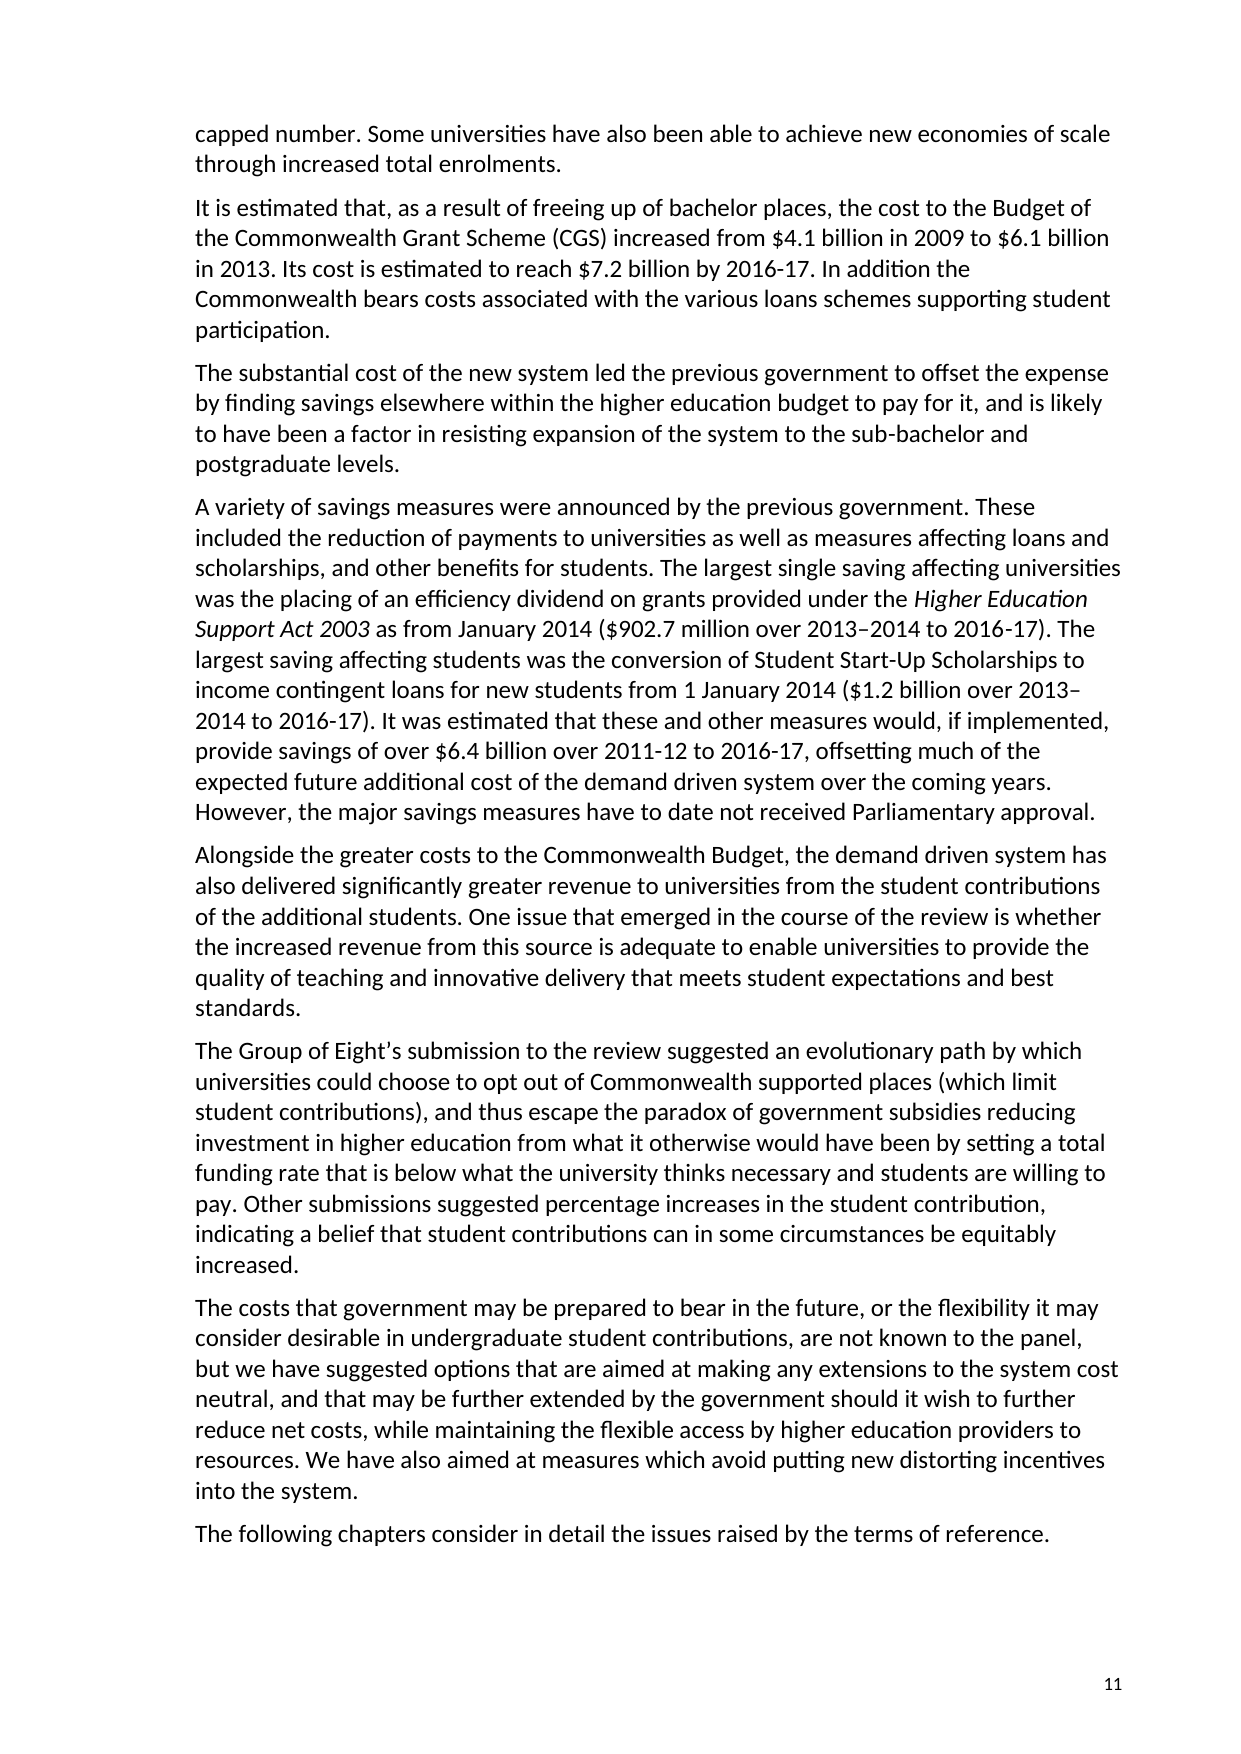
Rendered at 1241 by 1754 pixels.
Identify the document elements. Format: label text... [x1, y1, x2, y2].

text The substantial cost of the new system led the previous government to offset the expense by finding savings elsewhere within the higher education budget to pay for it, and is likely to have been a factor in resisting expansion of the system to the sub-bachelor and postgraduate levels. [195, 357, 1122, 479]
text The following chapters consider in detail the issues raised by the terms of reference. [195, 1518, 1122, 1548]
text It is estimated that, as a result of freeing up of bachelor places, the cost to the Budget of the Commonwealth Grant Scheme (CGS) increased from $4.1 billion in 2009 to $6.1 billion in 2013. Its cost is estimated to reach $7.2 billion by 2016-17. In addition the Commonwealth bears costs associated with the various loans schemes supporting student participation. [195, 192, 1122, 344]
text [195, 118, 1122, 179]
text A variety of savings measures were announced by the previous government. These included the reduction of payments to universities as well as measures affecting loans and scholarships, and other benefits for students. The largest single saving affecting universities was the placing of an efficiency dividend on grants provided under the Higher Education Support Act 2003 as from January 2014 ($902.7 million over 2013–2014 to 2016-17). The largest saving affecting students was the conversion of Student Start-Up Scholarships to income contingent loans for new students from 1 January 2014 ($1.2 billion over 2013–2014 to 2016-17). It was estimated that these and other measures would, if implemented, provide savings of over $6.4 billion over 2011-12 to 2016-17, offsetting much of the expected future additional cost of the demand driven system over the coming years. However, the major savings measures have to date not received Parliamentary approval. [195, 491, 1122, 827]
text Alongside the greater costs to the Commonwealth Budget, the demand driven system has also delivered significantly greater revenue to universities from the student contributions of the additional students. One issue that emerged in the course of the review is whether the increased revenue from this source is adequate to enable universities to provide the quality of teaching and innovative delivery that meets student expectations and best standards. [195, 839, 1122, 1023]
text The Group of Eight’s submission to the review suggested an evolutionary path by which universities could choose to opt out of Commonwealth supported places (which limit student contributions), and thus escape the paradox of government subsidies reducing investment in higher education from what it otherwise would have been by setting a total funding rate that is below what the university thinks necessary and students are willing to pay. Other submissions suggested percentage increases in the student contribution, indicating a belief that student contributions can in some circumstances be equitably increased. [195, 1035, 1122, 1279]
text The costs that government may be prepared to bear in the future, or the flexibility it may consider desirable in undergraduate student contributions, are not known to the panel, but we have suggested options that are aimed at making any extensions to the system cost neutral, and that may be further extended by the government should it wish to further reduce net costs, while maintaining the flexible access by higher education providers to resources. We have also aimed at measures which avoid putting new distorting incentives into the system. [195, 1292, 1122, 1506]
